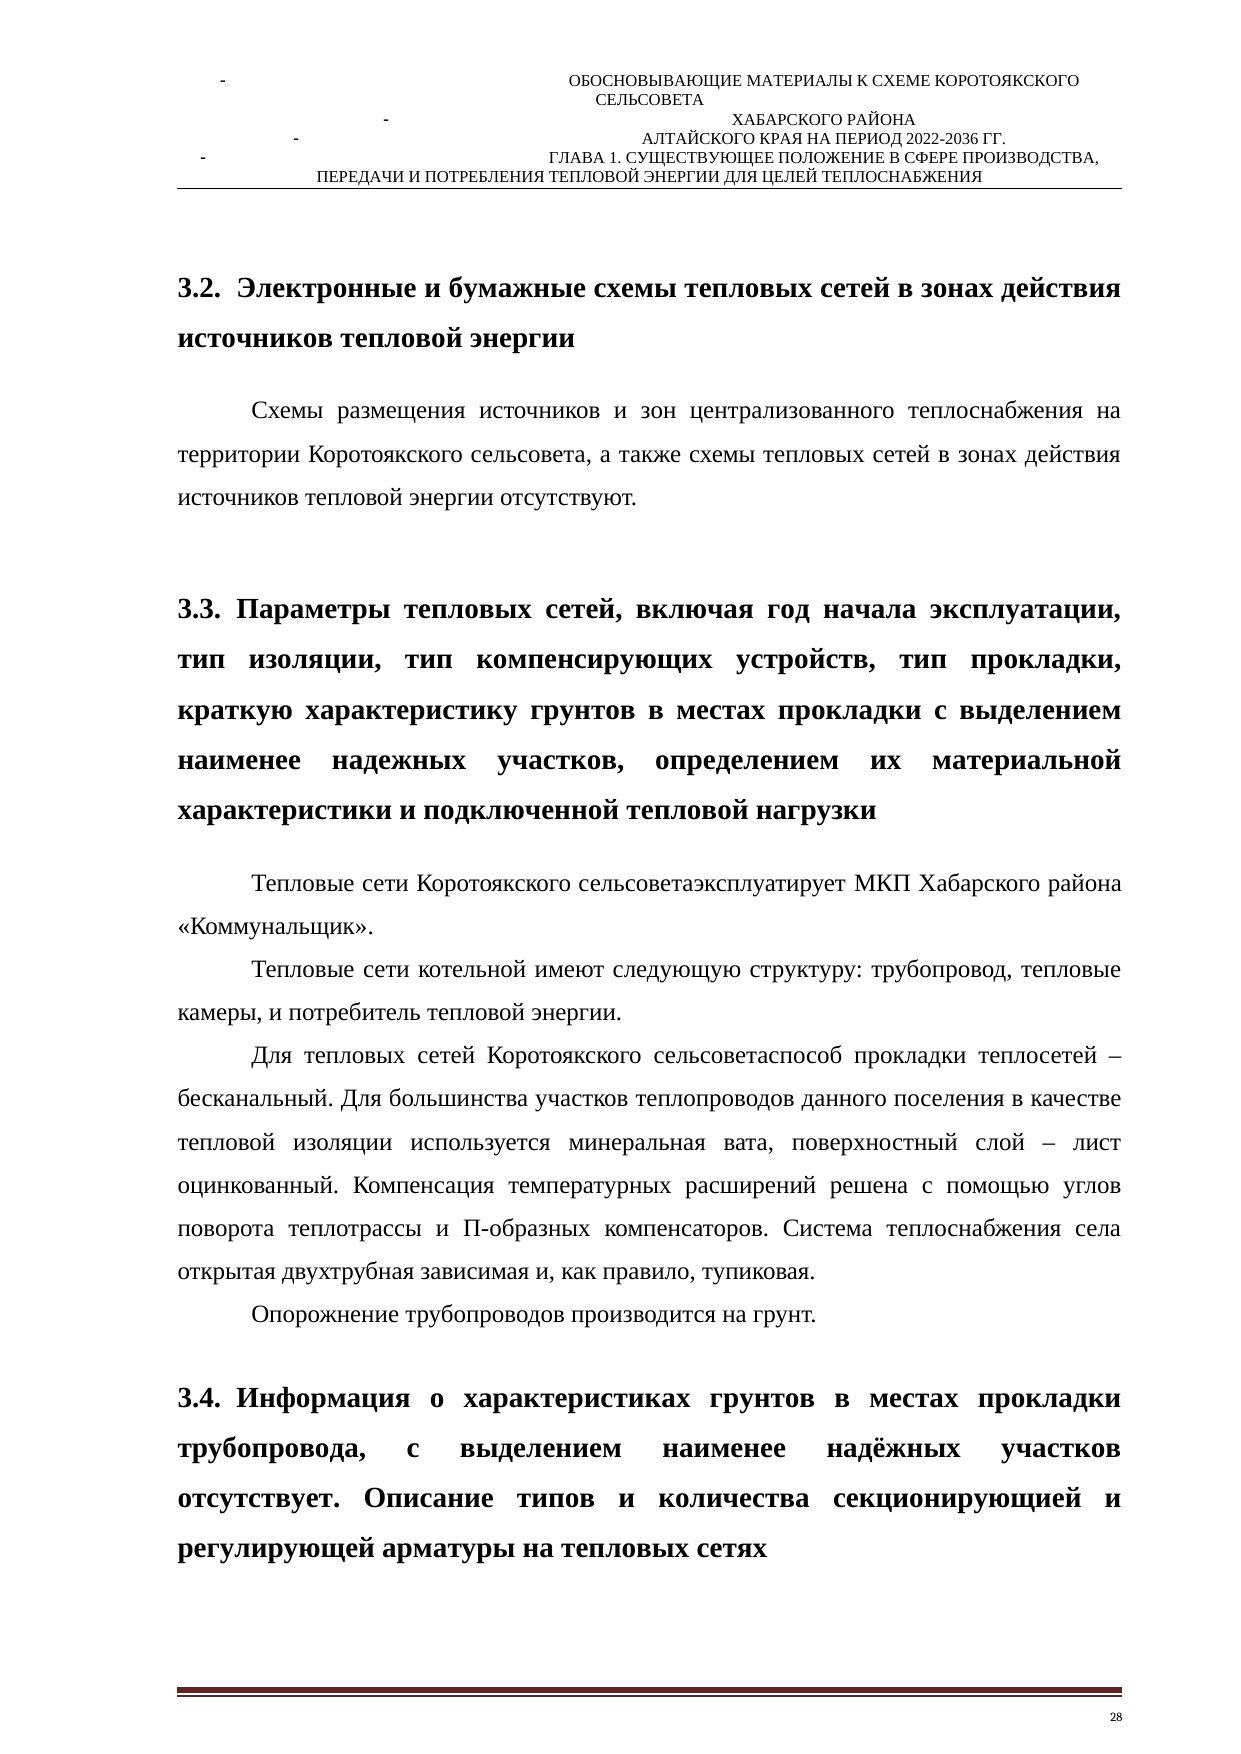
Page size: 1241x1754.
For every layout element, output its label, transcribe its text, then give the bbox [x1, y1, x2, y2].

text Тепловые сети котельной имеют следующую структуру: трубопровод, тепловые камеры, и потребитель тепловой энергии. [177, 954, 1122, 1026]
text Для тепловых сетей Коротоякского сельсоветаспособ прокладки теплосетей – бесканальный. Для большинства участков теплопроводов данного поселения в качестве тепловой изоляции используется минеральная вата, поверхностный слой – лист оцинкованный. Компенсация температурных расширений решена с помощью углов поворота теплотрассы и П-образных компенсаторов. Система теплоснабжения села открытая двухтрубная зависимая и, как правило, тупиковая. [177, 1040, 1122, 1285]
text Схемы размещения источников и зон централизованного теплоснабжения на территории Коротоякского сельсовета, а также схемы тепловых сетей в зонах действия источников тепловой энергии отсутствуют. [177, 396, 1122, 511]
subtitle Электронные и бумажные схемы тепловых сетей в зонах действия источников тепловой энергии [177, 270, 1122, 354]
subtitle Параметры тепловых сетей, включая год начала эксплуатации, тип изоляции, тип компенсирующих устройств, тип прокладки, краткую характеристику грунтов в местах прокладки с выделением наименее надежных участков, определением их материальной характеристики и подключенной тепловой нагрузки [177, 591, 1122, 826]
subtitle Информация о характеристиках грунтов в местах прокладки трубопровода, с выделением наименее надёжных участков отсутствует. Описание типов и количества секционирующией и регулирующей арматуры на тепловых сетях [177, 1380, 1122, 1564]
text Тепловые сети Коротоякского сельсоветаэксплуатирует МКП Хабарского района «Коммунальщик». [177, 868, 1122, 940]
text Опорожнение трубопроводов производится на грунт. [177, 1299, 1122, 1328]
